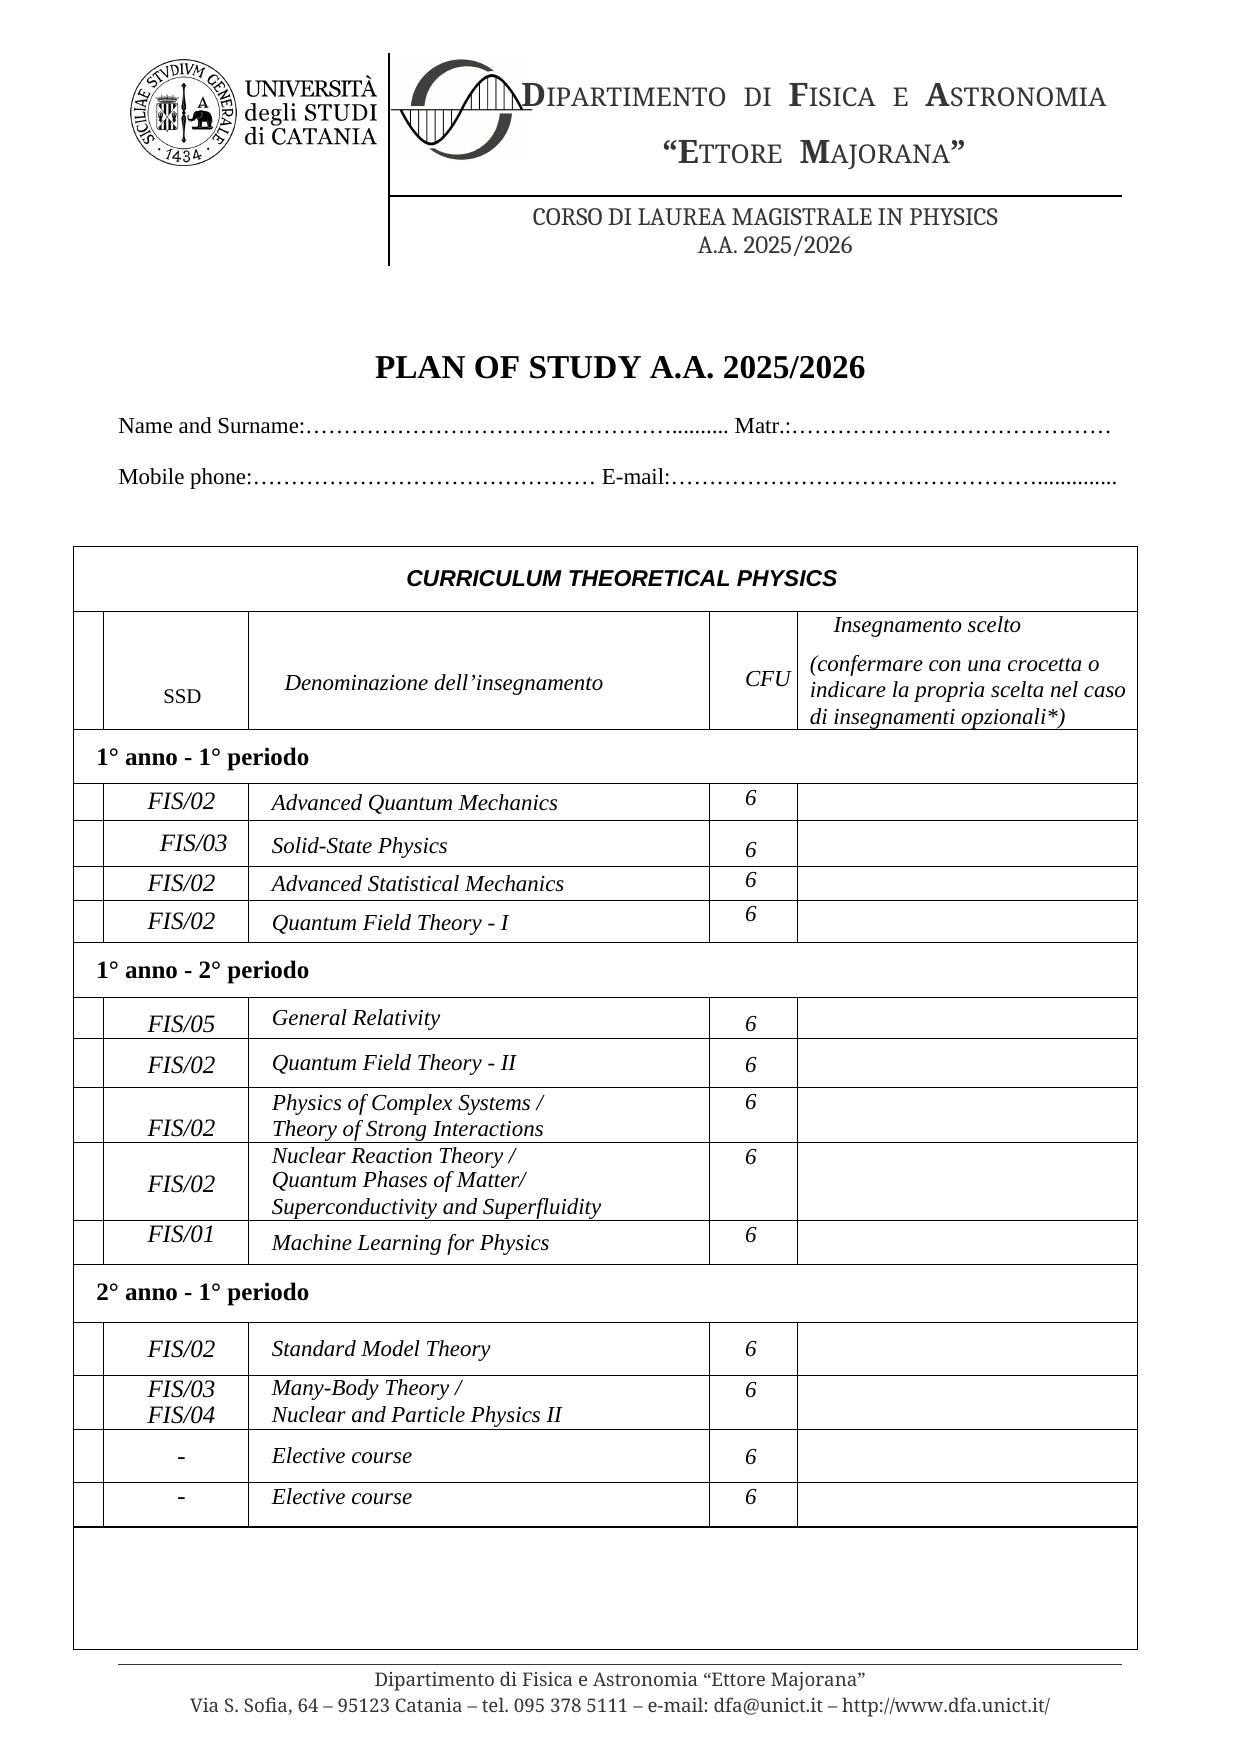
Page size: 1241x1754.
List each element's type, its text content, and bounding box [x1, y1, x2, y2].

table_cell 6 [710, 901, 797, 942]
table_cell Nuclear Reaction Theory / Quantum Phases of Matter/ Superconductivity and Superfluidity [249, 1143, 709, 1220]
table_cell Physics of Complex Systems / Theory of Strong Interactions [249, 1088, 709, 1142]
table_cell FIS/02 [104, 1323, 248, 1375]
table_cell FIS/02 [104, 1088, 248, 1142]
table_cell FIS/05 [104, 998, 248, 1038]
table_cell 6 [710, 1483, 797, 1526]
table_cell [74, 1528, 1137, 1649]
table_cell 6 [710, 1143, 797, 1220]
table_cell [798, 1143, 1137, 1220]
table_cell - [104, 1483, 248, 1526]
table_cell Elective course [249, 1483, 709, 1526]
table_cell 6 [710, 998, 797, 1038]
table_cell FIS/02 [104, 1143, 248, 1220]
table_cell 6 [710, 1088, 797, 1142]
picture [390, 55, 533, 164]
table_cell [798, 1088, 1137, 1142]
table_cell FIS/01 [104, 1221, 248, 1264]
table_cell [74, 1221, 103, 1264]
table_cell [74, 784, 103, 820]
table_cell [798, 784, 1137, 820]
table_cell [798, 1323, 1137, 1375]
table_cell Machine Learning for Physics [249, 1221, 709, 1264]
table_cell [798, 1039, 1137, 1087]
table_cell FIS/02 [104, 784, 248, 820]
table_cell 6 [710, 867, 797, 900]
table_cell [74, 1376, 103, 1429]
table_cell [74, 1143, 103, 1220]
table_cell 6 [710, 1039, 797, 1087]
table_cell [74, 1323, 103, 1375]
table_cell [798, 821, 1137, 866]
table_cell 6 [710, 821, 797, 866]
table_cell 6 [710, 1376, 797, 1429]
table_cell 6 [710, 1221, 797, 1264]
table_cell Many-Body Theory / Nuclear and Particle Physics II [249, 1376, 709, 1429]
table_cell FIS/02 [104, 867, 248, 900]
table_cell Advanced Quantum Mechanics [249, 784, 709, 820]
table_cell 6 [710, 784, 797, 820]
text Name and Surname:………………………………………….......... Matr.:…………………………………… [118, 412, 1122, 438]
table_cell [798, 1430, 1137, 1482]
table_cell [74, 1039, 103, 1087]
table_cell Quantum Field Theory - I [249, 901, 709, 942]
table_cell CFU [710, 612, 797, 729]
table_cell 1° anno - 1° periodo [74, 730, 1137, 782]
table_cell 2° anno - 1° periodo [74, 1265, 1137, 1322]
table_cell Advanced Statistical Mechanics [249, 867, 709, 900]
table_cell [74, 612, 103, 729]
table_cell Standard Model Theory [249, 1323, 709, 1375]
table_cell [798, 1376, 1137, 1429]
table_cell [74, 1088, 103, 1142]
text Mobile phone:……………………………………… E-mail:………………………………………….............. [118, 463, 1122, 489]
table_cell [798, 1221, 1137, 1264]
table_cell [74, 901, 103, 942]
table_cell [74, 1430, 103, 1482]
table_cell Denominazione dell’insegnamento [249, 612, 709, 729]
table_cell [798, 998, 1137, 1038]
table_cell 6 [710, 1323, 797, 1375]
table_cell Quantum Field Theory - II [249, 1039, 709, 1087]
table_cell Elective course [249, 1430, 709, 1482]
text PLAN OF STUDY A.A. 2025/2026 [118, 347, 1122, 386]
table_cell FIS/02 [104, 901, 248, 942]
table_cell [74, 1483, 103, 1526]
table_cell FIS/03 FIS/04 [104, 1376, 248, 1429]
table_cell Insegnamento scelto (confermare con una crocetta o indicare la propria scelta nel caso di insegnamenti opzionali*) [798, 612, 1137, 729]
table_cell General Relativity [249, 998, 709, 1038]
table_cell [74, 867, 103, 900]
table_cell [798, 867, 1137, 900]
table_cell FIS/02 [104, 1039, 248, 1087]
table_cell - [104, 1430, 248, 1482]
table_cell 1° anno - 2° periodo [74, 943, 1137, 997]
table_cell 6 [710, 1430, 797, 1482]
table_cell [74, 821, 103, 866]
table_header CURRICULUM THEORETICAL PHYSICS [74, 547, 1137, 611]
table_cell SSD [104, 612, 248, 729]
table_cell Solid-State Physics [249, 821, 709, 866]
table_cell [798, 1483, 1137, 1526]
table_cell FIS/03 [104, 821, 248, 866]
table_cell [798, 901, 1137, 942]
table_cell [74, 998, 103, 1038]
